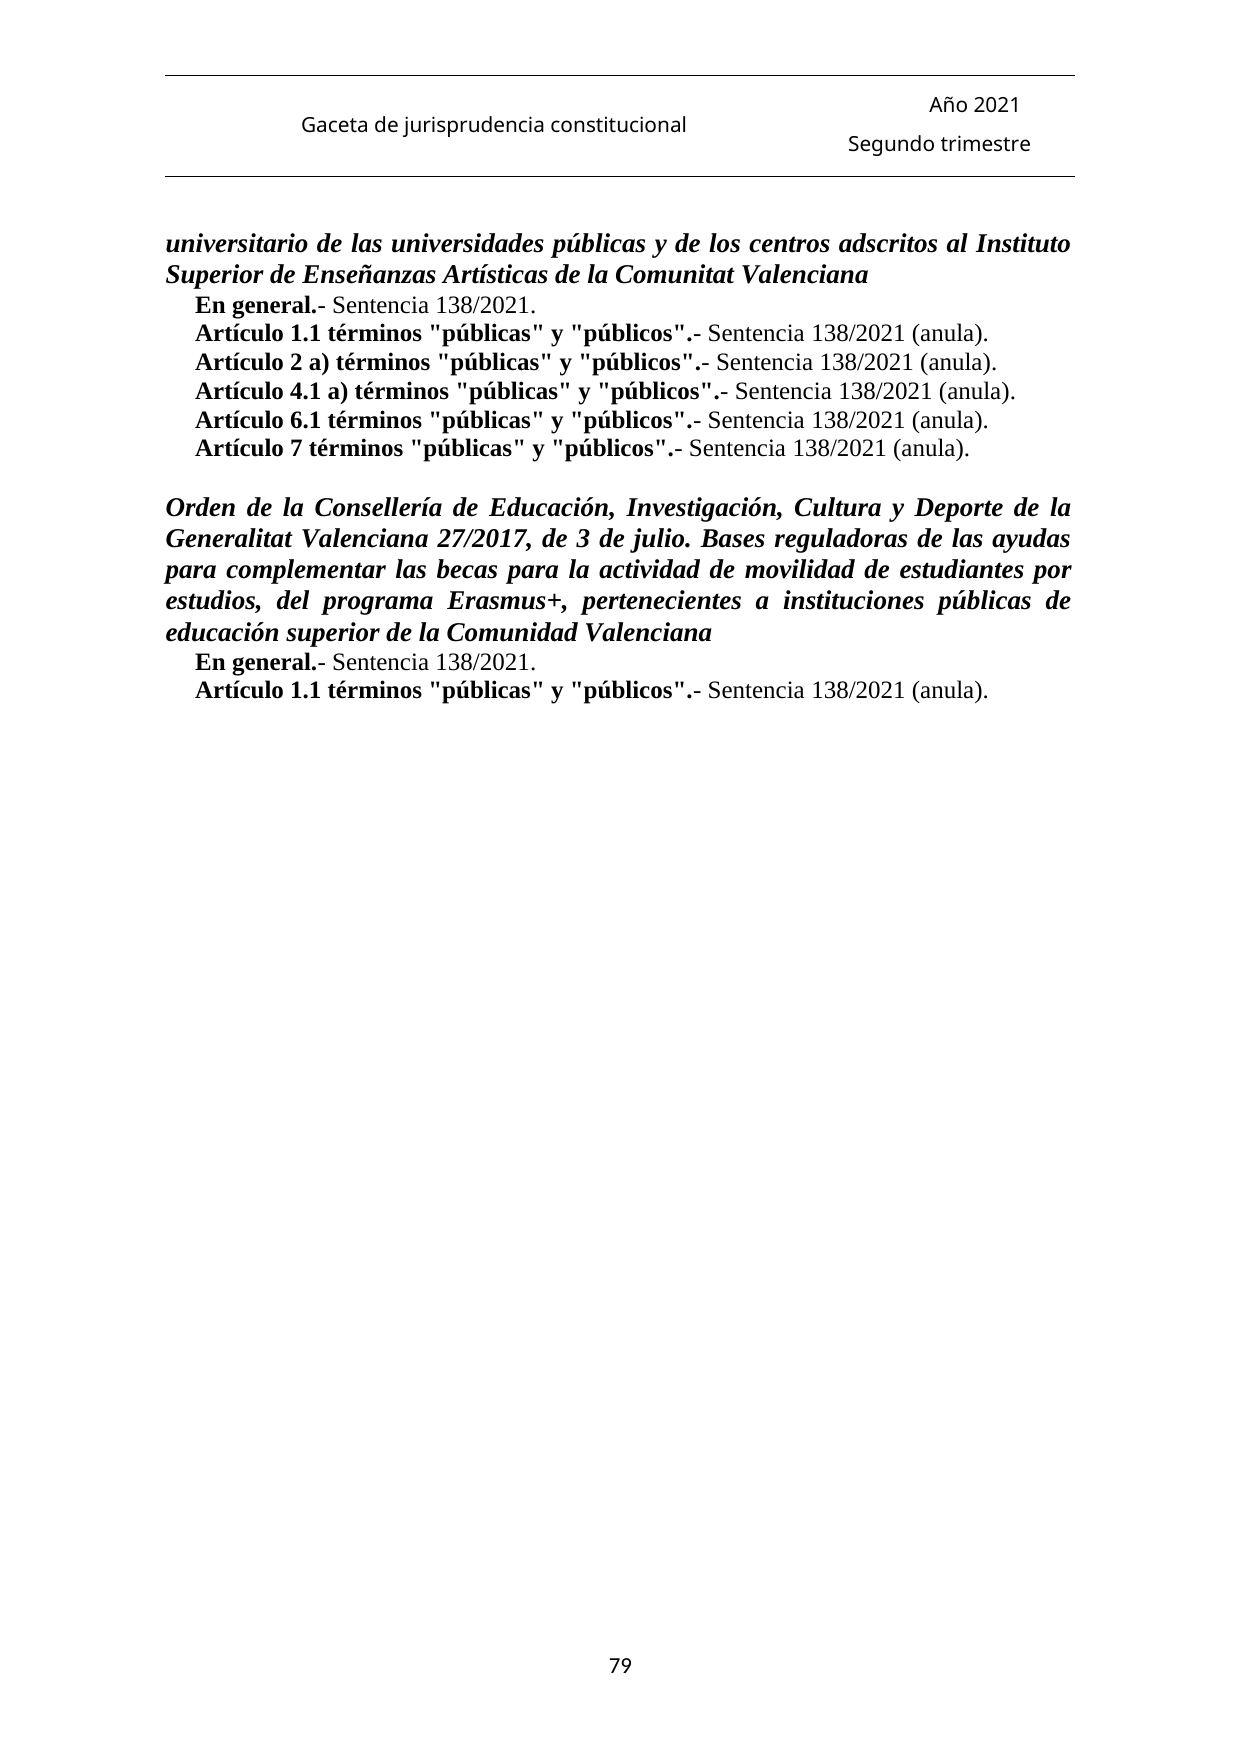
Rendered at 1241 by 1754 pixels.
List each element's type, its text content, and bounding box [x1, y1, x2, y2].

text Artículo 2 a) términos "públicas" y "públicos".- Sentencia 138/2021 (anula). [195, 347, 1075, 376]
text Artículo 4.1 a) términos "públicas" y "públicos".- Sentencia 138/2021 (anula). [195, 376, 1075, 405]
text Artículo 1.1 términos "públicas" y "públicos".- Sentencia 138/2021 (anula). [195, 318, 1075, 347]
text Orden de la Consellería de Educación, Investigación, Cultura y Deporte de la Generalitat Valenciana 27/2017, de 3 de julio. Bases reguladoras de las ayudas para complementar las becas para la actividad de movilidad de estudiantes por estudios, del programa Erasmus+, pertenecientes a instituciones públicas de educación superior de la Comunidad Valenciana [165, 491, 1075, 647]
text En general.- Sentencia 138/2021. [195, 290, 1075, 318]
text Artículo 7 términos "públicas" y "públicos".- Sentencia 138/2021 (anula). [195, 433, 1075, 462]
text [165, 227, 1075, 290]
text Artículo 1.1 términos "públicas" y "públicos".- Sentencia 138/2021 (anula). [195, 676, 1075, 704]
text En general.- Sentencia 138/2021. [195, 647, 1075, 676]
text Artículo 6.1 términos "públicas" y "públicos".- Sentencia 138/2021 (anula). [195, 405, 1075, 433]
